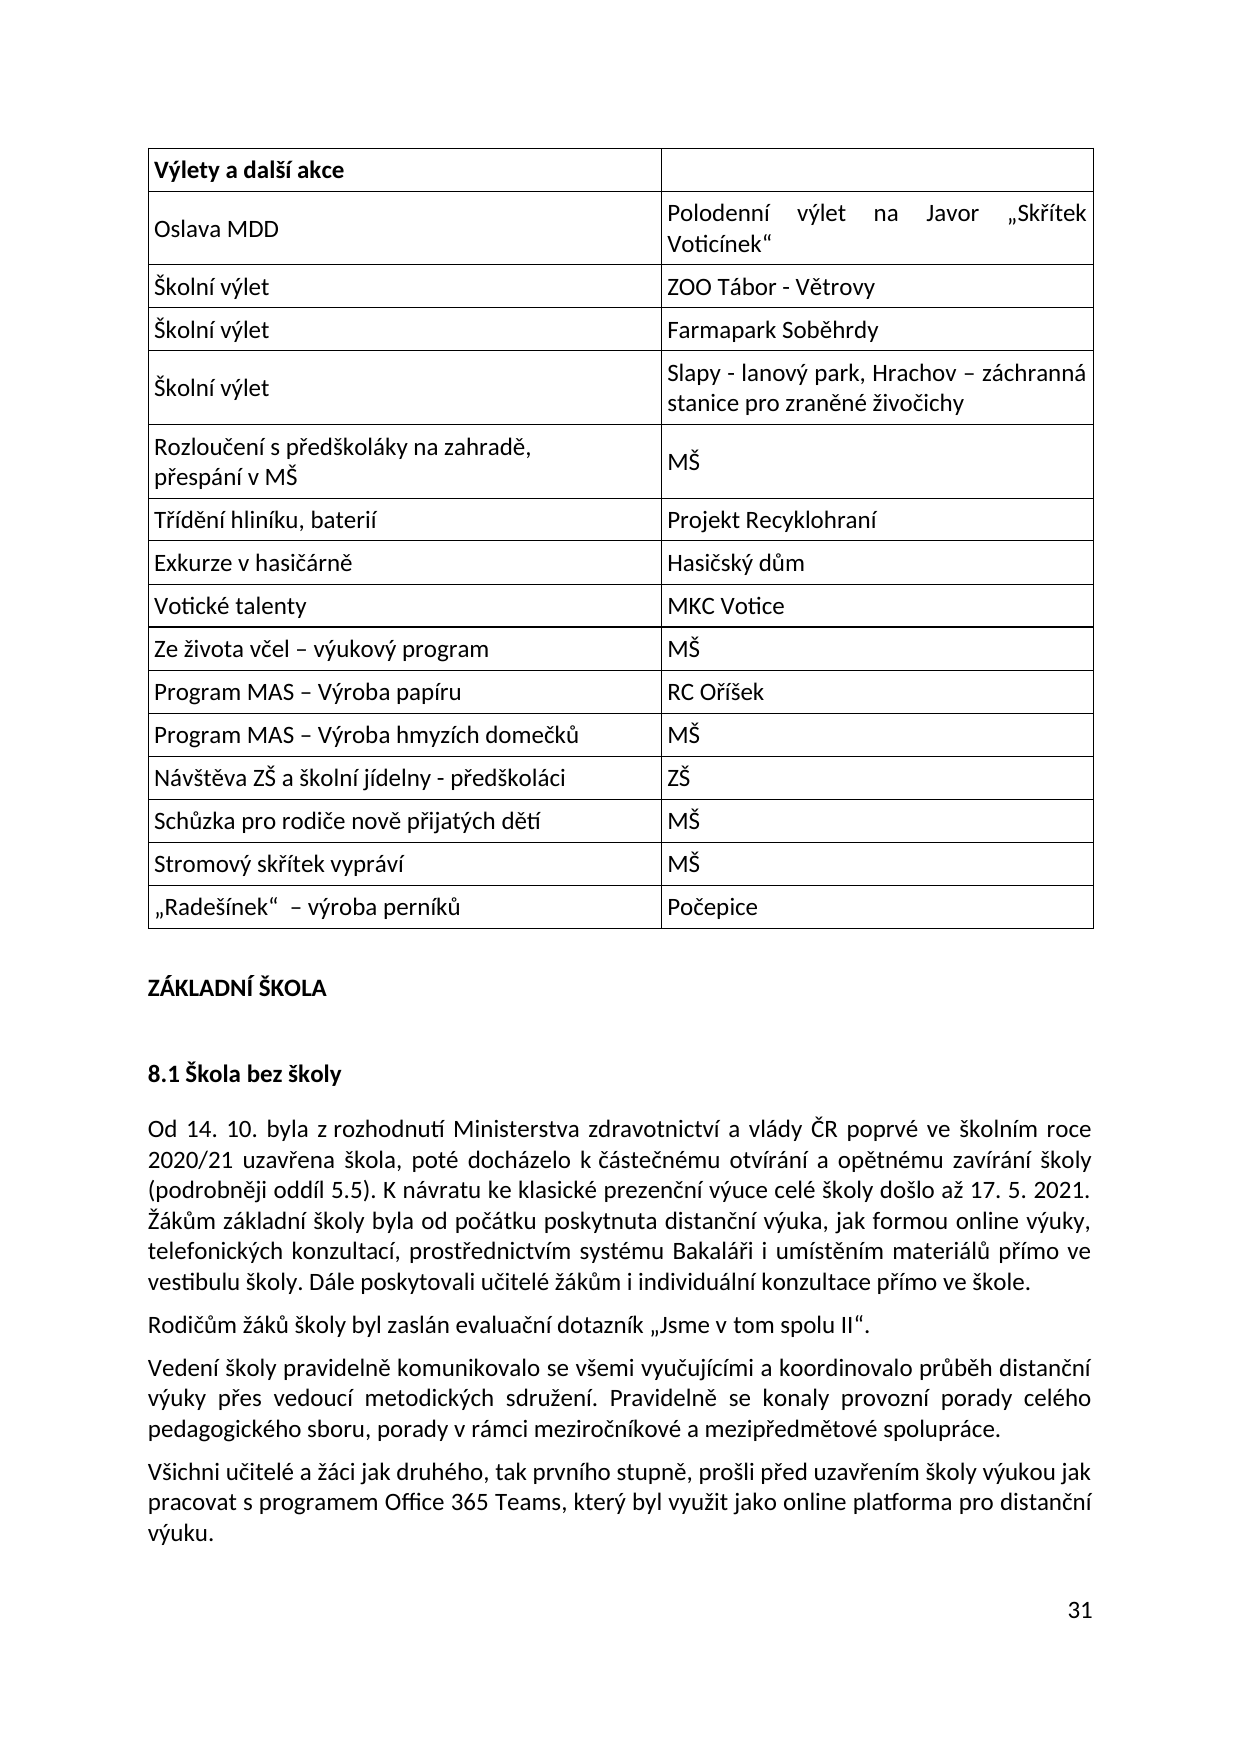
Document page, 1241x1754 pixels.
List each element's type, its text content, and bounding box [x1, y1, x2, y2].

table_cell Počepice [662, 886, 1093, 928]
table_header [662, 149, 1093, 191]
table_cell ZŠ [662, 757, 1093, 798]
table_cell Farmapark Soběhrdy [662, 308, 1093, 350]
table_cell Hasičský dům [662, 541, 1093, 583]
table_cell Schůzka pro rodiče nově přijatých dětí [149, 800, 661, 842]
table_cell MŠ [662, 425, 1093, 497]
table_cell MŠ [662, 843, 1093, 884]
table_cell „Radešínek“ – výroba perníků [149, 886, 661, 928]
table_cell Návštěva ZŠ a školní jídelny - předškoláci [149, 757, 661, 798]
table_cell Stromový skřítek vypráví [149, 843, 661, 884]
table_cell Ze života včel – výukový program [149, 628, 661, 669]
text Od 14. 10. byla z rozhodnutí Ministerstva zdravotnictví a vlády ČR poprvé ve školním roce 2020/21 uzavřena škola, poté docházelo k částečnému otvírání a opětnému zavírání školy (podrobněji oddíl 5.5). K návratu ke klasické prezenční výuce celé školy došlo až 17. 5. 2021. Žákům základní školy byla od počátku poskytnuta distanční výuka, jak formou online výuky, telefonických konzultací, prostřednictvím systému Bakaláři i umístěním materiálů přímo ve vestibulu školy. Dále poskytovali učitelé žákům i individuální konzultace přímo ve škole. [148, 1113, 1092, 1296]
table_cell MŠ [662, 628, 1093, 669]
table_cell Projekt Recyklohraní [662, 499, 1093, 540]
table_cell Oslava MDD [149, 192, 661, 264]
text ZÁKLADNÍ ŠKOLA [148, 972, 1092, 1002]
table_header Výlety a další akce [149, 149, 661, 191]
text Rodičům žáků školy byl zaslán evaluační dotazník „Jsme v tom spolu II“. [148, 1309, 1092, 1339]
table_cell MŠ [662, 800, 1093, 842]
table_cell Program MAS – Výroba hmyzích domečků [149, 714, 661, 756]
table_cell Slapy - lanový park, Hrachov – záchranná stanice pro zraněné živočichy [662, 351, 1093, 424]
table_cell Votické talenty [149, 585, 661, 626]
table_cell Školní výlet [149, 265, 661, 307]
table_cell Třídění hliníku, baterií [149, 499, 661, 540]
table_cell ZOO Tábor - Větrovy [662, 265, 1093, 307]
table_cell MKC Votice [662, 585, 1093, 626]
table_cell Exkurze v hasičárně [149, 541, 661, 583]
table_cell Školní výlet [149, 308, 661, 350]
table_cell RC Oříšek [662, 671, 1093, 712]
table_cell Rozloučení s předškoláky na zahradě, přespání v MŠ [149, 425, 661, 497]
table_cell Program MAS – Výroba papíru [149, 671, 661, 712]
table_cell Polodenní výlet na Javor „Skřítek Voticínek“ [662, 192, 1093, 264]
subtitle Škola bez školy [148, 1058, 1092, 1088]
table_cell MŠ [662, 714, 1093, 756]
table_cell Školní výlet [149, 351, 661, 424]
text Vedení školy pravidelně komunikovalo se všemi vyučujícími a koordinovalo průběh distanční výuky přes vedoucí metodických sdružení. Pravidelně se konaly provozní porady celého pedagogického sboru, porady v rámci meziročníkové a mezipředmětové spolupráce. [148, 1352, 1092, 1443]
text Všichni učitelé a žáci jak druhého, tak prvního stupně, prošli před uzavřením školy výukou jak pracovat s programem Office 365 Teams, který byl využit jako online platforma pro distanční výuku. [148, 1456, 1092, 1547]
